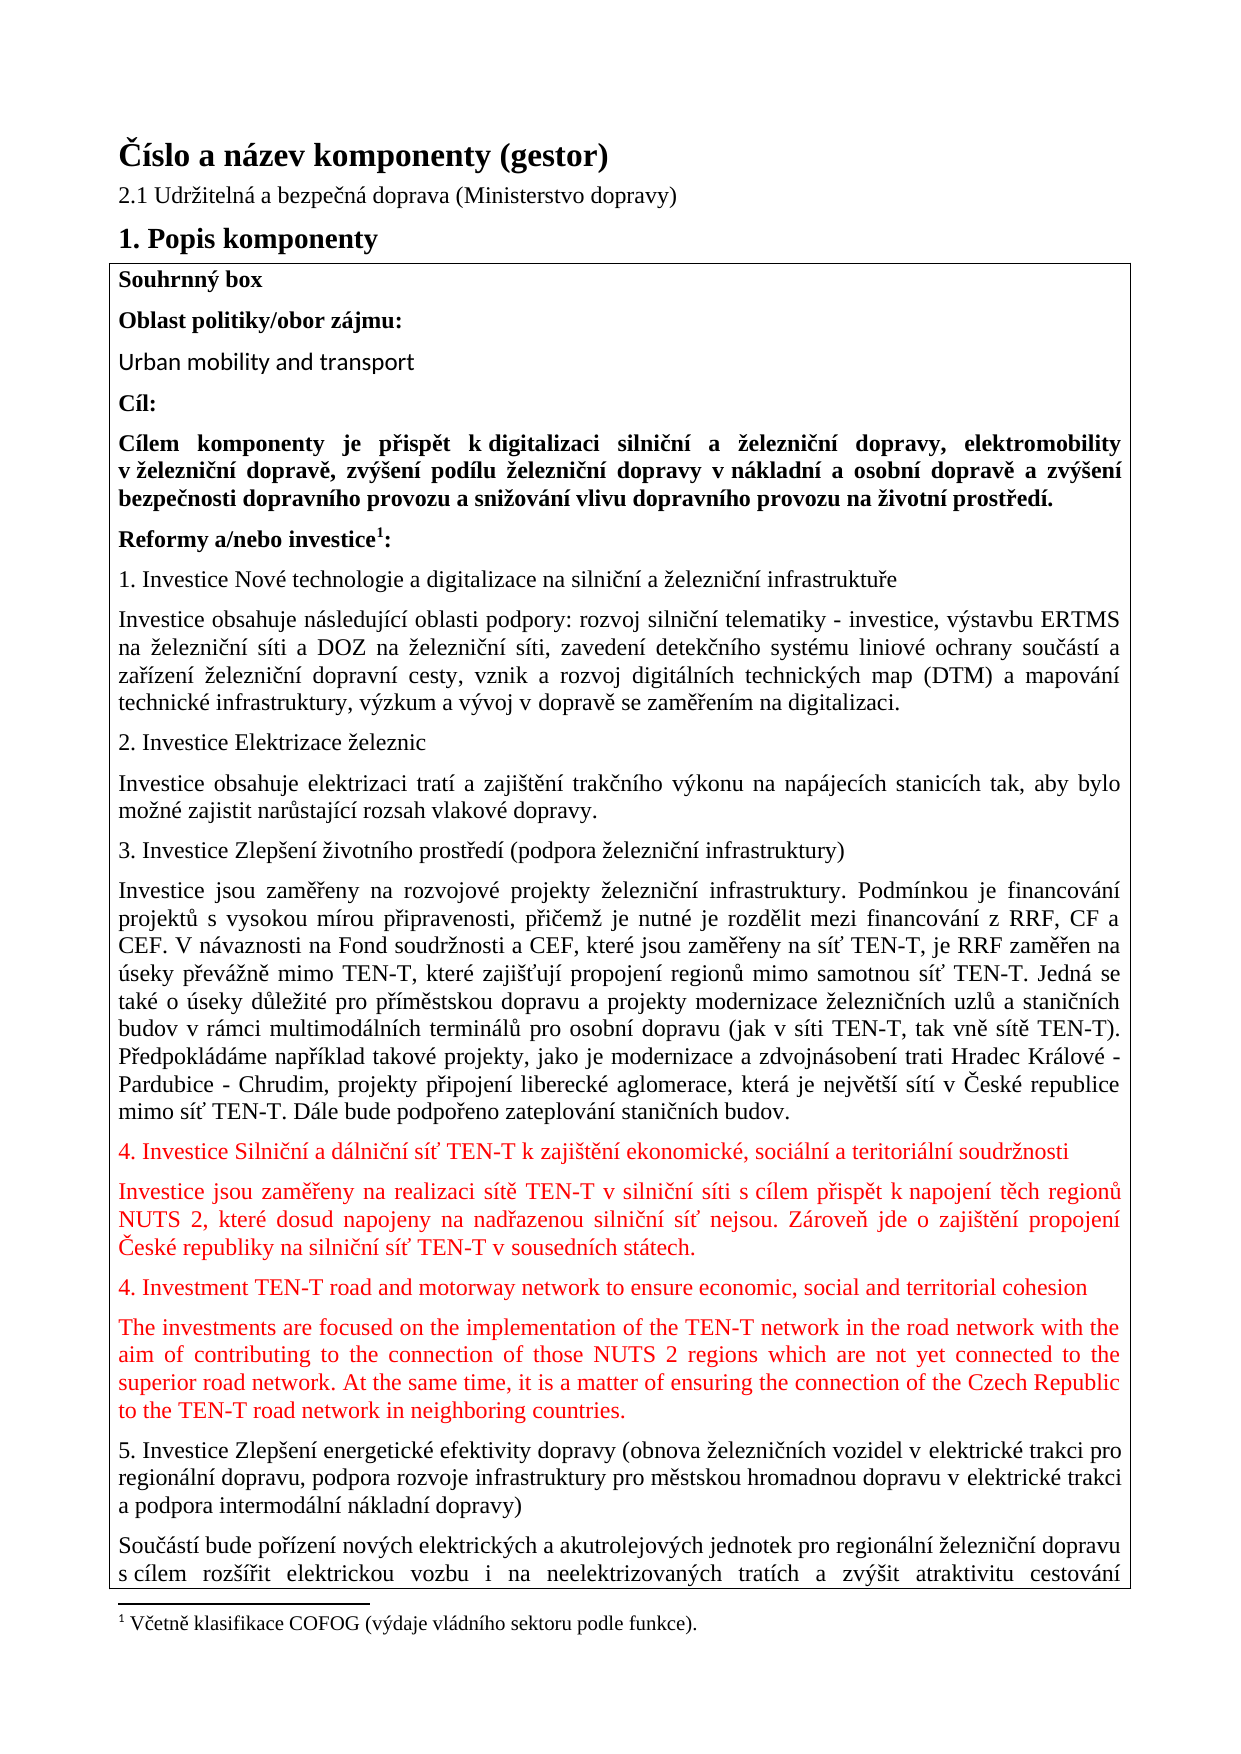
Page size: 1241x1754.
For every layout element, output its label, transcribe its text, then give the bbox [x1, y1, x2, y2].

text Investice obsahuje následující oblasti podpory: rozvoj silniční telematiky - investice, výstavbu ERTMS na železniční síti a DOZ na železniční síti, zavedení detekčního systému liniové ochrany součástí a zařízení železniční dopravní cesty, vznik a rozvoj digitálních technických map (DTM) a mapování technické infrastruktury, výzkum a vývoj v dopravě se zaměřením na digitalizaci. [110, 602, 1130, 716]
text Reformy a/nebo investice: [110, 521, 1130, 553]
text Investice obsahuje elektrizaci tratí a zajištění trakčního výkonu na napájecích stanicích tak, aby bylo možné zajistit narůstající rozsah vlakové dopravy. [110, 765, 1130, 824]
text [110, 1528, 1130, 1588]
text Cílem komponenty je přispět k digitalizaci silniční a železniční dopravy, elektromobility v železniční dopravě, zvýšení podílu železniční dopravy v nákladní a osobní dopravě a zvýšení bezpečnosti dopravního provozu a snižování vlivu dopravního provozu na životní prostředí. [110, 426, 1130, 512]
text Cíl: [110, 386, 1130, 416]
text 4. Investice Silniční a dálniční síť TEN-T k zajištění ekonomické, sociální a teritoriální soudržnosti [110, 1134, 1130, 1165]
text The investments are focused on the implementation of the TEN-T network in the road network with the aim of contributing to the connection of those NUTS 2 regions which are not yet connected to the superior road network. At the same time, it is a matter of ensuring the connection of the Czech Republic to the TEN-T road network in neighboring countries. [110, 1310, 1130, 1423]
text 4. Investment TEN-T road and motorway network to ensure economic, social and territorial cohesion [110, 1269, 1130, 1300]
text 1. Investice Nové technologie a digitalizace na silniční a železniční infrastruktuře [110, 562, 1130, 593]
text 2.1 Udržitelná a bezpečná doprava (Ministerstvo dopravy) [118, 181, 1122, 209]
text 5. Investice Zlepšení energetické efektivity dopravy (obnova železničních vozidel v elektrické trakci pro regionální dopravu, podpora rozvoje infrastruktury pro městskou hromadnou dopravu v elektrické trakci a podpora intermodální nákladní dopravy) [110, 1433, 1130, 1518]
text Souhrnný box [110, 264, 1130, 293]
text 3. Investice Zlepšení životního prostředí (podpora železniční infrastruktury) [110, 833, 1130, 864]
text Oblast politiky/obor zájmu: [110, 302, 1130, 333]
text Investice jsou zaměřeny na rozvojové projekty železniční infrastruktury. Podmínkou je financování projektů s vysokou mírou připravenosti, přičemž je nutné je rozdělit mezi financování z RRF, CF a CEF. V návaznosti na Fond soudržnosti a CEF, které jsou zaměřeny na síť TEN-T, je RRF zaměřen na úseky převážně mimo TEN-T, které zajišťují propojení regionů mimo samotnou síť TEN-T. Jedná se také o úseky důležité pro příměstskou dopravu a projekty modernizace železničních uzlů a staničních budov v rámci multimodálních terminálů pro osobní dopravu (jak v síti TEN-T, tak vně sítě TEN-T). Předpokládáme například takové projekty, jako je modernizace a zdvojnásobení trati Hradec Králové - Pardubice - Chrudim, projekty připojení liberecké aglomerace, která je největší sítí v České republice mimo síť TEN-T. Dále bude podpořeno zateplování staničních budov. [110, 873, 1130, 1125]
text Urban mobility and transport [110, 343, 1130, 376]
text Číslo a název komponenty (gestor) [118, 135, 1122, 173]
text 2. Investice Elektrizace železnic [110, 725, 1130, 756]
text Investice jsou zaměřeny na realizaci sítě TEN-T v silniční síti s cílem přispět k napojení těch regionů NUTS 2, které dosud napojeny na nadřazenou silniční síť nejsou. Zároveň jde o zajištění propojení České republiky na silniční síť TEN-T v sousedních státech. [110, 1174, 1130, 1260]
subtitle 1. Popis komponenty [118, 222, 1122, 255]
